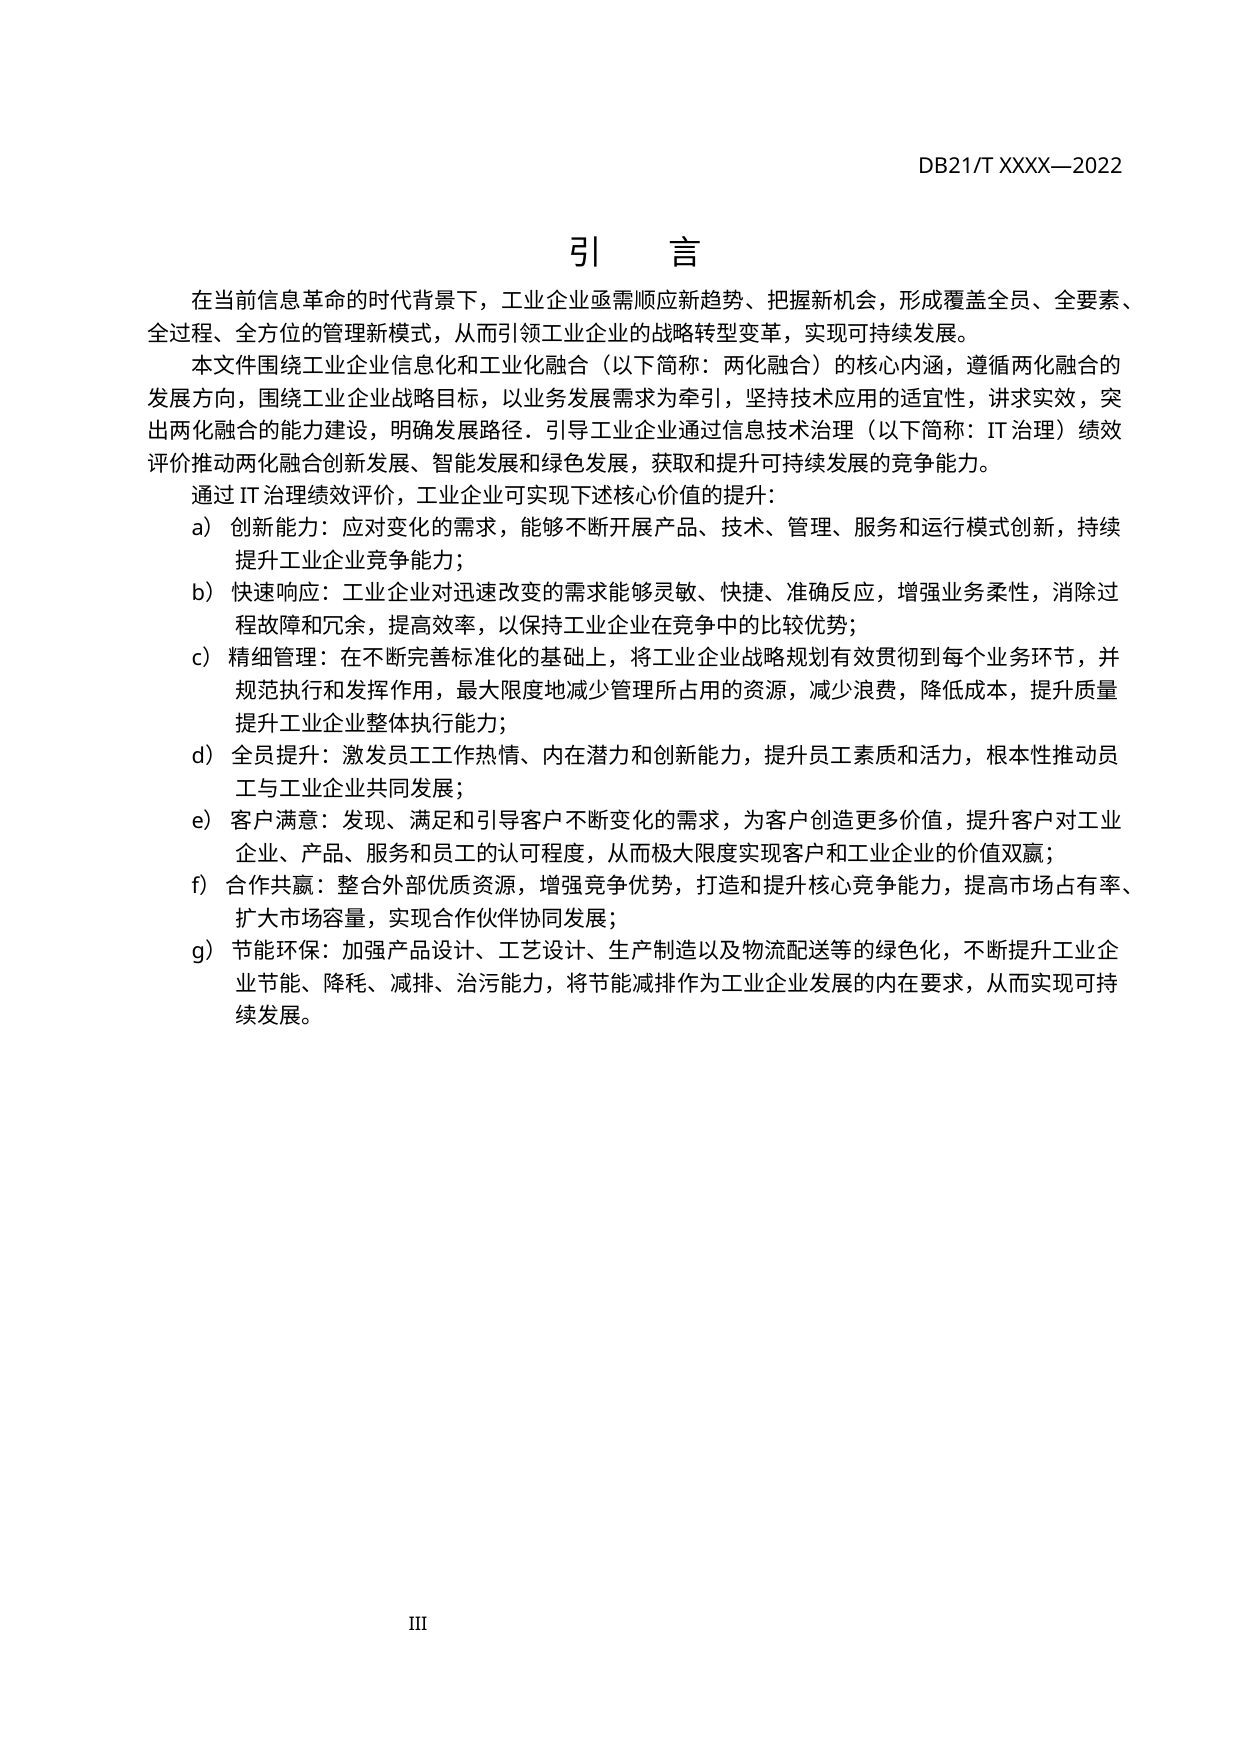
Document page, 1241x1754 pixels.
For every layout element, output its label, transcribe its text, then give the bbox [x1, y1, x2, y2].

title 合作共嬴：整合外部优质资源，增强竞争优势，打造和提升核心竞争能力，提高市场占有率、扩大市场容量，实现合作伙伴协同发展； [191, 868, 1122, 933]
title 节能环保：加强产品设计、工艺设计、生产制造以及物流配送等的绿色化，不断提升工业企业节能、降秏、减排、治污能力，将节能减排作为工业企业发展的内在要求，从而实现可持续发展。 [191, 933, 1122, 1030]
title 精细管理：在不断完善标准化的基础上，将工业企业战略规划有效贯彻到每个业务环节，并规范执行和发挥作用，最大限度地减少管理所占用的资源，减少浪费，降低成本，提升质量，提升工业企业整体执行能力； [191, 640, 1122, 738]
title 创新能力：应对变化的需求，能够不断开展产品、技术、管理、服务和运行模式创新，持续提升工业企业竞争能力； [191, 510, 1122, 575]
text 本文件围绕工业企业信息化和工业化融合（以下简称：两化融合）的核心内涵，遵循两化融合的发展方向，围绕工业企业战略目标，以业务发展需求为牵引，坚持技术应用的适宜性，讲求实效，突出两化融合的能力建设，明确发展路径．引导工业企业通过信息技术治理（以下简称：IT治理）绩效评价推动两化融合创新发展、智能发展和绿色发展，获取和提升可持续发展的竞争能力。 [148, 348, 1122, 478]
text 引 言 [148, 218, 1122, 283]
text 通过IT治理绩效评价，工业企业可实现下述核心价值的提升： [148, 478, 1122, 510]
text 在当前信息革命的时代背景下，工业企业亟需顺应新趋势、把握新机会，形成覆盖全员、全要素、全过程、全方位的管理新模式，从而引领工业企业的战略转型变革，实现可持续发展。 [148, 283, 1122, 348]
title 客户满意：发现、满足和引导客户不断变化的需求，为客户创造更多价值，提升客户对工业企业、产品、服务和员工的认可程度，从而极大限度实现客户和工业企业的价值双嬴； [191, 803, 1122, 868]
title 快速响应：工业企业对迅速改变的需求能够灵敏、快捷、准确反应，增强业务柔性，消除过程故障和冗余，提高效率，以保持工业企业在竞争中的比较优势； [191, 575, 1122, 640]
title 全员提升：激发员工工作热情、内在潜力和创新能力，提升员工素质和活力，根本性推动员工与工业企业共同发展； [191, 738, 1122, 803]
